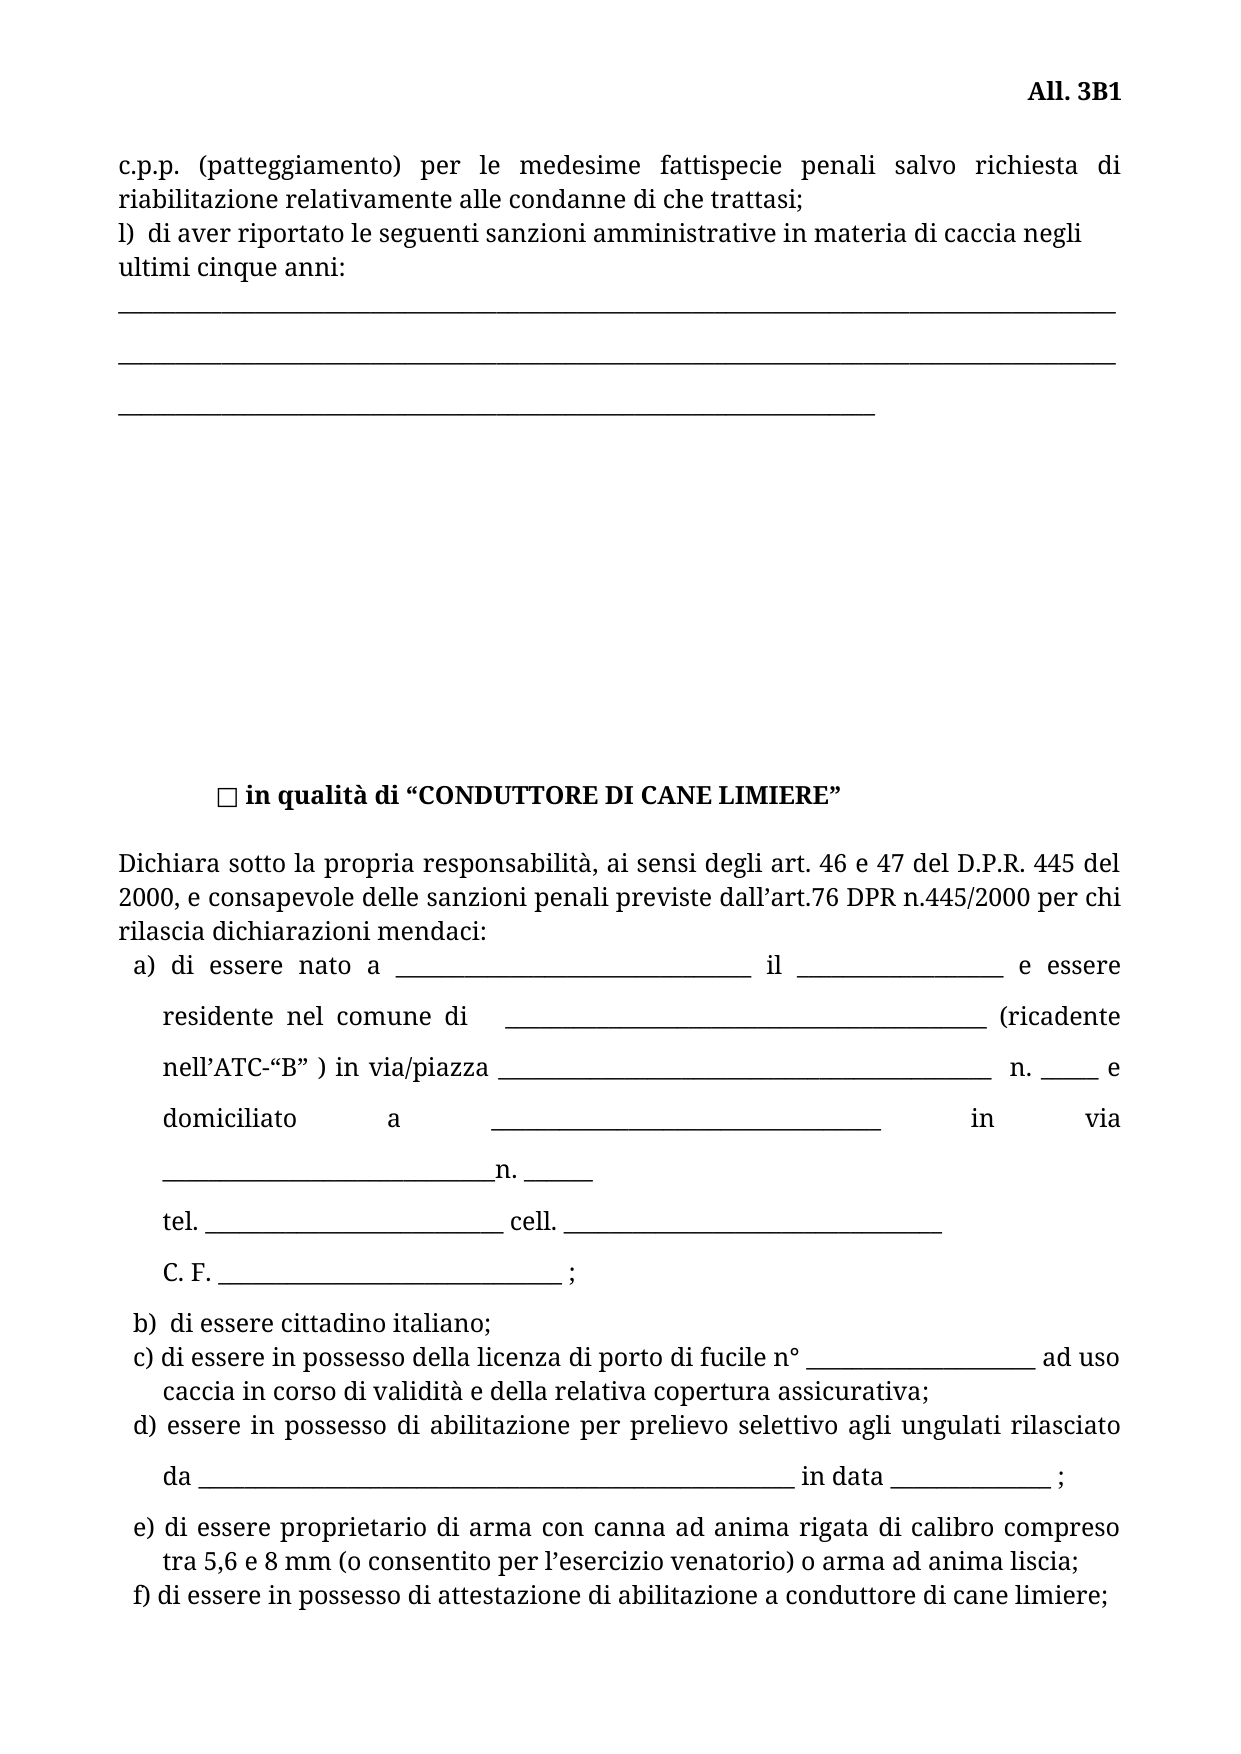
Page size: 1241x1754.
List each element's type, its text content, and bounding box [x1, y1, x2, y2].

text d) essere in possesso di abilitazione per prelievo selettivo agli ungulati rilasciato da ____________________________________________________ in data ______________ ; [133, 1407, 1122, 1493]
text tel. __________________________ cell. _________________________________ [162, 1203, 1122, 1237]
text □ in qualità di “CONDUTTORE DI CANE LIMIERE” [118, 778, 1122, 812]
text l) di aver riportato le seguenti sanzioni amministrative in materia di caccia negli ultimi cinque anni: [118, 216, 1122, 284]
text f) di essere in possesso di attestazione di abilitazione a conduttore di cane limiere; [133, 1578, 1122, 1612]
text e) di essere proprietario di arma con canna ad anima rigata di calibro compreso tra 5,6 e 8 mm (o consentito per l’esercizio venatorio) o arma ad anima liscia; [133, 1509, 1122, 1578]
text b) di essere cittadino italiano; [133, 1305, 1122, 1339]
text Dichiara sotto la propria responsabilità, ai sensi degli art. 46 e 47 del D.P.R. 445 del 2000, e consapevole delle sanzioni penali previste dall’art.76 DPR n.445/2000 per chi rilascia dichiarazioni mendaci: [118, 846, 1122, 948]
text a) di essere nato a _______________________________ il __________________ e essere residente nel comune di __________________________________________ (ricadente nell’ATC-“B” ) in via/piazza ___________________________________________ n. _____ e domiciliato a __________________________________ in via _____________________________n. ______ [133, 948, 1122, 1186]
text C. F. ______________________________ ; [162, 1254, 1122, 1288]
text ________________________________________________________________________________________________________________________________________________________________________________________________________________________________________________ [118, 284, 1122, 420]
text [118, 148, 1122, 216]
text c) di essere in possesso della licenza di porto di fucile n° ____________________ ad uso caccia in corso di validità e della relativa copertura assicurativa; [133, 1339, 1122, 1407]
